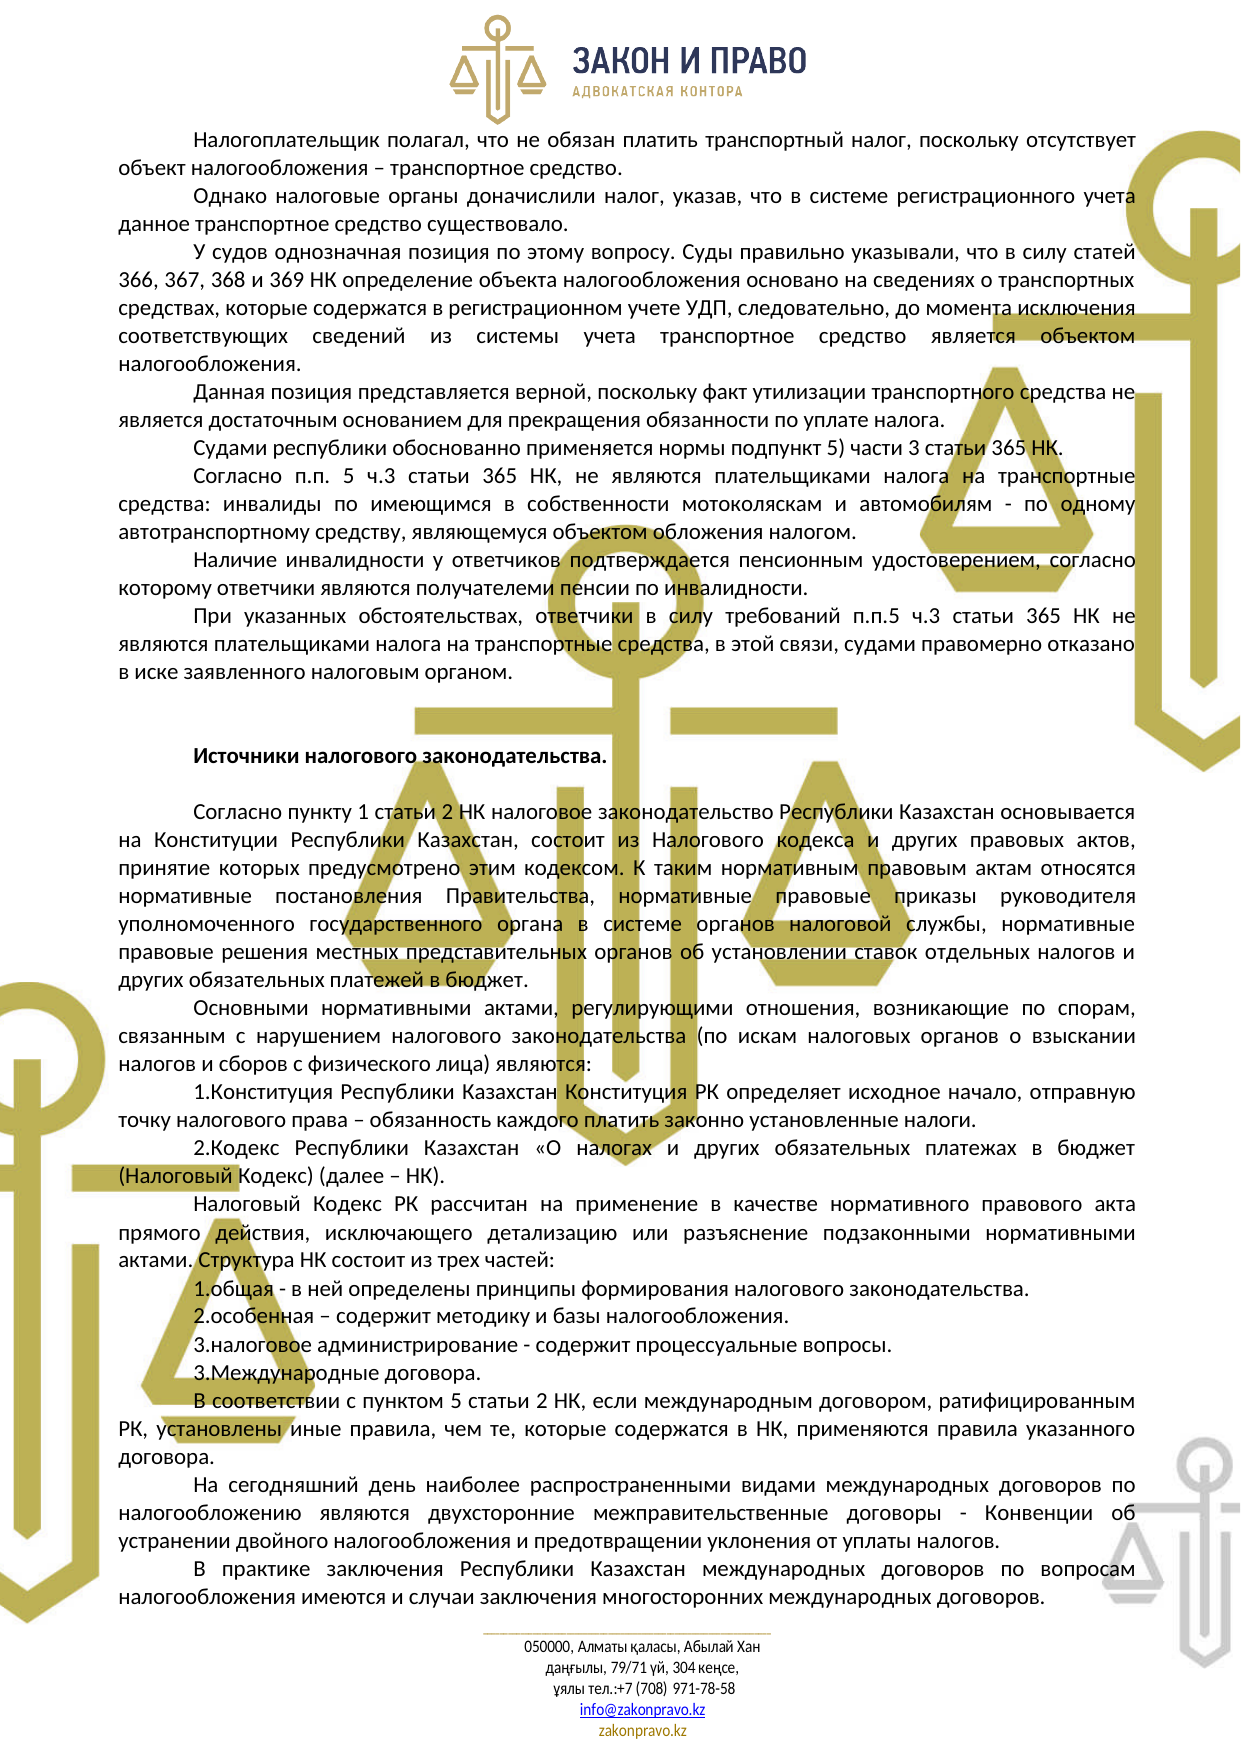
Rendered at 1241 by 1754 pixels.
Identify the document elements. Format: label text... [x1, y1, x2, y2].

text Согласно п.п. 5 ч.3 статьи 365 НК, не являются плательщиками налога на транспортные средства: инвалиды по имеющимся в собственности мотоколяскам и автомобилям - по одному автотранспортному средству, являющемуся объектом обложения налогом. [118, 461, 1137, 545]
text Налоговый Кодекс РК рассчитан на применение в качестве нормативного правового акта прямого действия, исключающего детализацию или разъяснение подзаконными нормативными актами. Структура НК состоит из трех частей: [118, 1189, 1137, 1274]
text На сегодняшний день наиболее распространенными видами международных договоров по налогообложению являются двухсторонние межправительственные договоры - Конвенции об устранении двойного налогообложения и предотвращении уклонения от уплаты налогов. [118, 1470, 1137, 1554]
picture [341, 685, 914, 741]
text При указанных обстоятельствах, ответчики в силу требований п.п.5 ч.3 статьи 365 НК не являются плательщиками налога на транспортные средства, в этой связи, судами правомерно отказано в иске заявленного налоговым органом. [118, 601, 1137, 685]
picture [0, 982, 316, 1754]
text 2.Кодекс Республики Казахстан «О налогах и других обязательных платежах в бюджет (Налоговый Кодекс) (далее – НК). [118, 1133, 1137, 1189]
text Однако налоговые органы доначислили налог, указав, что в системе регистрационного учета данное транспортное средство существовало. [118, 181, 1137, 237]
text 1.общая - в ней определены принципы формирования налогового законодательства. [118, 1274, 1137, 1302]
text В практике заключения Республики Казахстан международных договоров по вопросам налогообложения имеются и случаи заключения многосторонних международных договоров. [118, 1554, 1137, 1610]
text Согласно пункту 1 статьи 2 НК налоговое законодательство Республики Казахстан основывается на Конституции Республики Казахстан, состоит из Налогового кодекса и других правовых актов, принятие которых предусмотрено этим кодексом. К таким нормативным правовым актам относятся нормативные постановления Правительства, нормативные правовые приказы руководителя уполномоченного государственного органа в системе органов налоговой службы, нормативные правовые решения местных представительных органов об установлении ставок отдельных налогов и других обязательных платежей в бюджет. [118, 797, 1137, 993]
picture [919, 130, 1241, 1669]
text Судами республики обоснованно применяется нормы подпункт 5) части 3 статьи 365 НК. [118, 433, 1137, 461]
text В соответствии с пунктом 5 статьи 2 НК, если международным договором, ратифицированным РК, установлены иные правила, чем те, которые содержатся в НК, применяются правила указанного договора. [118, 1386, 1137, 1470]
text 3.налоговое администрирование - содержит процессуальные вопросы. [118, 1330, 1137, 1358]
text Налогоплательщик полагал, что не обязан платить транспортный налог, поскольку отсутствует объект налогообложения – транспортное средство. [118, 125, 1137, 181]
text Основными нормативными актами, регулирующими отношения, возникающие по спорам, связанным с нарушением налогового законодательства (по искам налоговых органов о взыскании налогов и сборов с физического лица) являются: [118, 993, 1137, 1077]
text Источники налогового законодательства. [118, 741, 1137, 769]
text Наличие инвалидности у ответчиков подтверждается пенсионным удостоверением, согласно которому ответчики являются получателеми пенсии по инвалидности. [118, 545, 1137, 601]
picture [449, 14, 807, 125]
text 3.Международные договора. [118, 1358, 1137, 1386]
text У судов однозначная позиция по этому вопросу. Суды правильно указывали, что в силу статей 366, 367, 368 и 369 НК определение объекта налогообложения основано на сведениях о транспортных средствах, которые содержатся в регистрационном учете УДП, следовательно, до момента исключения соответствующих сведений из системы учета транспортное средство является объектом налогообложения. [118, 237, 1137, 377]
text 1.Конституция Республики Казахстан Конституция РК определяет исходное начало, отправную точку налогового права – обязанность каждого платить законно установленные налоги. [118, 1077, 1137, 1133]
picture [341, 769, 914, 797]
picture [341, 1610, 914, 1754]
text 2.особенная – содержит методику и базы налогообложения. [118, 1302, 1137, 1330]
text Данная позиция представляется верной, поскольку факт утилизации транспортного средства не является достаточным основанием для прекращения обязанности по уплате налога. [118, 377, 1137, 433]
